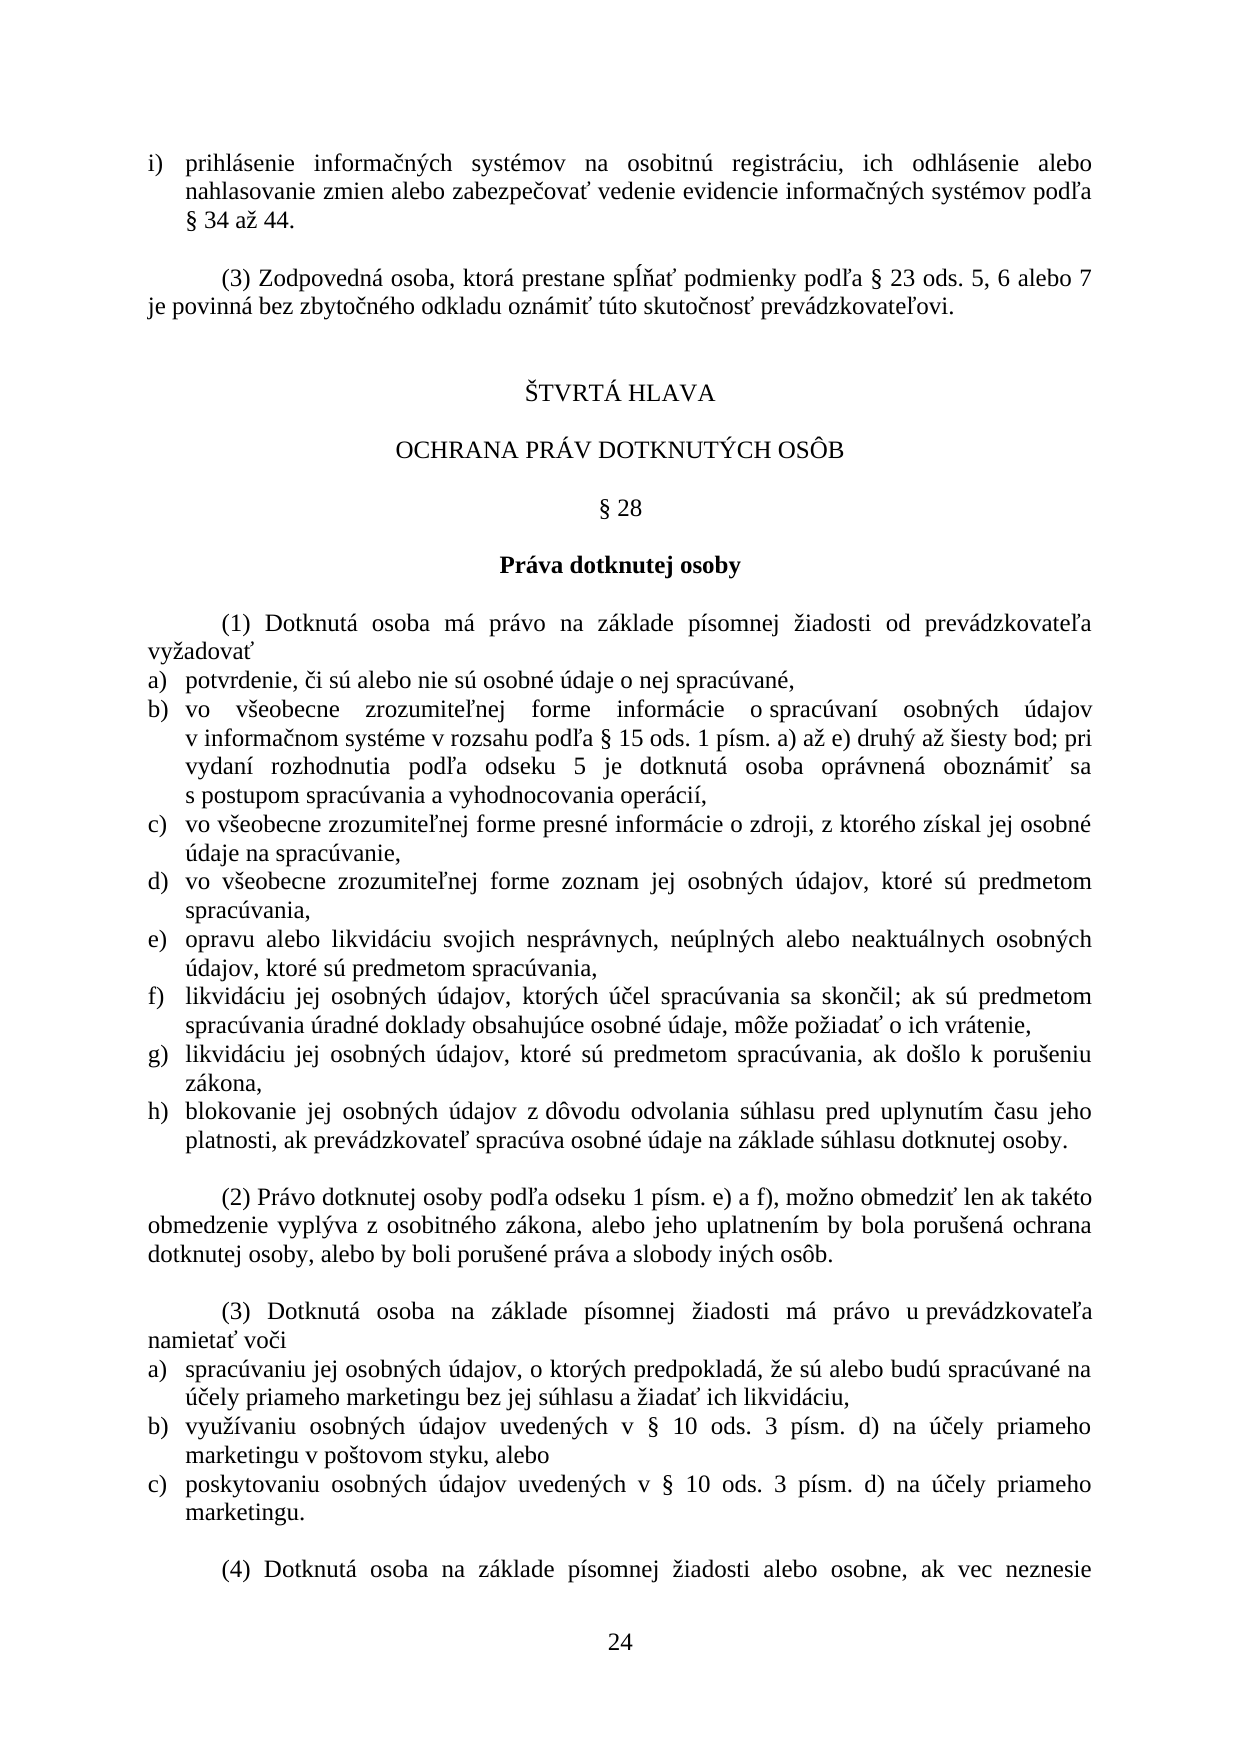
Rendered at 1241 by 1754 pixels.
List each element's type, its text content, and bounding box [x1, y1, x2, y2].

text (3) Zodpovedná osoba, ktorá prestane spĺňať podmienky podľa § 23 ods. 5, 6 alebo 7 je povinná bez zbytočného odkladu oznámiť túto skutočnosť prevádzkovateľovi. [148, 263, 1093, 320]
list prihlásenie informačných systémov na osobitnú registráciu, ich odhlásenie alebo nahlasovanie zmien alebo zabezpečovať vedenie evidencie informačných systémov podľa § 34 až 44. [148, 148, 1093, 234]
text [148, 1554, 1093, 1583]
list opravu alebo likvidáciu svojich nesprávnych, neúplných alebo neaktuálnych osobných údajov, ktoré sú predmetom spracúvania, [148, 924, 1093, 981]
list využívaniu osobných údajov uvedených v § 10 ods. 3 písm. d) na účely priameho marketingu v poštovom styku, alebo [148, 1411, 1093, 1469]
text (2) Právo dotknutej osoby podľa odseku 1 písm. e) a f), možno obmedziť len ak takéto obmedzenie vyplýva z osobitného zákona, alebo jeho uplatnením by bola porušená ochrana dotknutej osoby, alebo by boli porušené práva a slobody iných osôb. [148, 1182, 1093, 1268]
list blokovanie jej osobných údajov z dôvodu odvolania súhlasu pred uplynutím času jeho platnosti, ak prevádzkovateľ spracúva osobné údaje na základe súhlasu dotknutej osoby. [148, 1096, 1093, 1154]
text OCHRANA PRÁV DOTKNUTÝCH OSÔB [148, 435, 1093, 464]
text Práva dotknutej osoby [148, 550, 1093, 579]
text ŠTVRTÁ HLAVA [148, 378, 1093, 406]
list vo všeobecne zrozumiteľnej forme presné informácie o zdroji, z ktorého získal jej osobné údaje na spracúvanie, [148, 809, 1093, 866]
list vo všeobecne zrozumiteľnej forme informácie o spracúvaní osobných údajov v informačnom systéme v rozsahu podľa § 15 ods. 1 písm. a) až e) druhý až šiesty bod; pri vydaní rozhodnutia podľa odseku 5 je dotknutá osoba oprávnená oboznámiť sa s postupom spracúvania a vyhodnocovania operácií, [148, 694, 1093, 809]
list poskytovaniu osobných údajov uvedených v § 10 ods. 3 písm. d) na účely priameho marketingu. [148, 1469, 1093, 1526]
text (3) Dotknutá osoba na základe písomnej žiadosti má právo u prevádzkovateľa namietať voči [148, 1296, 1093, 1354]
text § 28 [148, 493, 1093, 521]
list spracúvaniu jej osobných údajov, o ktorých predpokladá, že sú alebo budú spracúvané na účely priameho marketingu bez jej súhlasu a žiadať ich likvidáciu, [148, 1354, 1093, 1411]
list likvidáciu jej osobných údajov, ktorých účel spracúvania sa skončil; ak sú predmetom spracúvania úradné doklady obsahujúce osobné údaje, môže požiadať o ich vrátenie, [148, 981, 1093, 1039]
list potvrdenie, či sú alebo nie sú osobné údaje o nej spracúvané, [148, 665, 1093, 694]
list vo všeobecne zrozumiteľnej forme zoznam jej osobných údajov, ktoré sú predmetom spracúvania, [148, 866, 1093, 924]
text (1) Dotknutá osoba má právo na základe písomnej žiadosti od prevádzkovateľa vyžadovať [148, 608, 1093, 665]
list likvidáciu jej osobných údajov, ktoré sú predmetom spracúvania, ak došlo k porušeniu zákona, [148, 1039, 1093, 1096]
